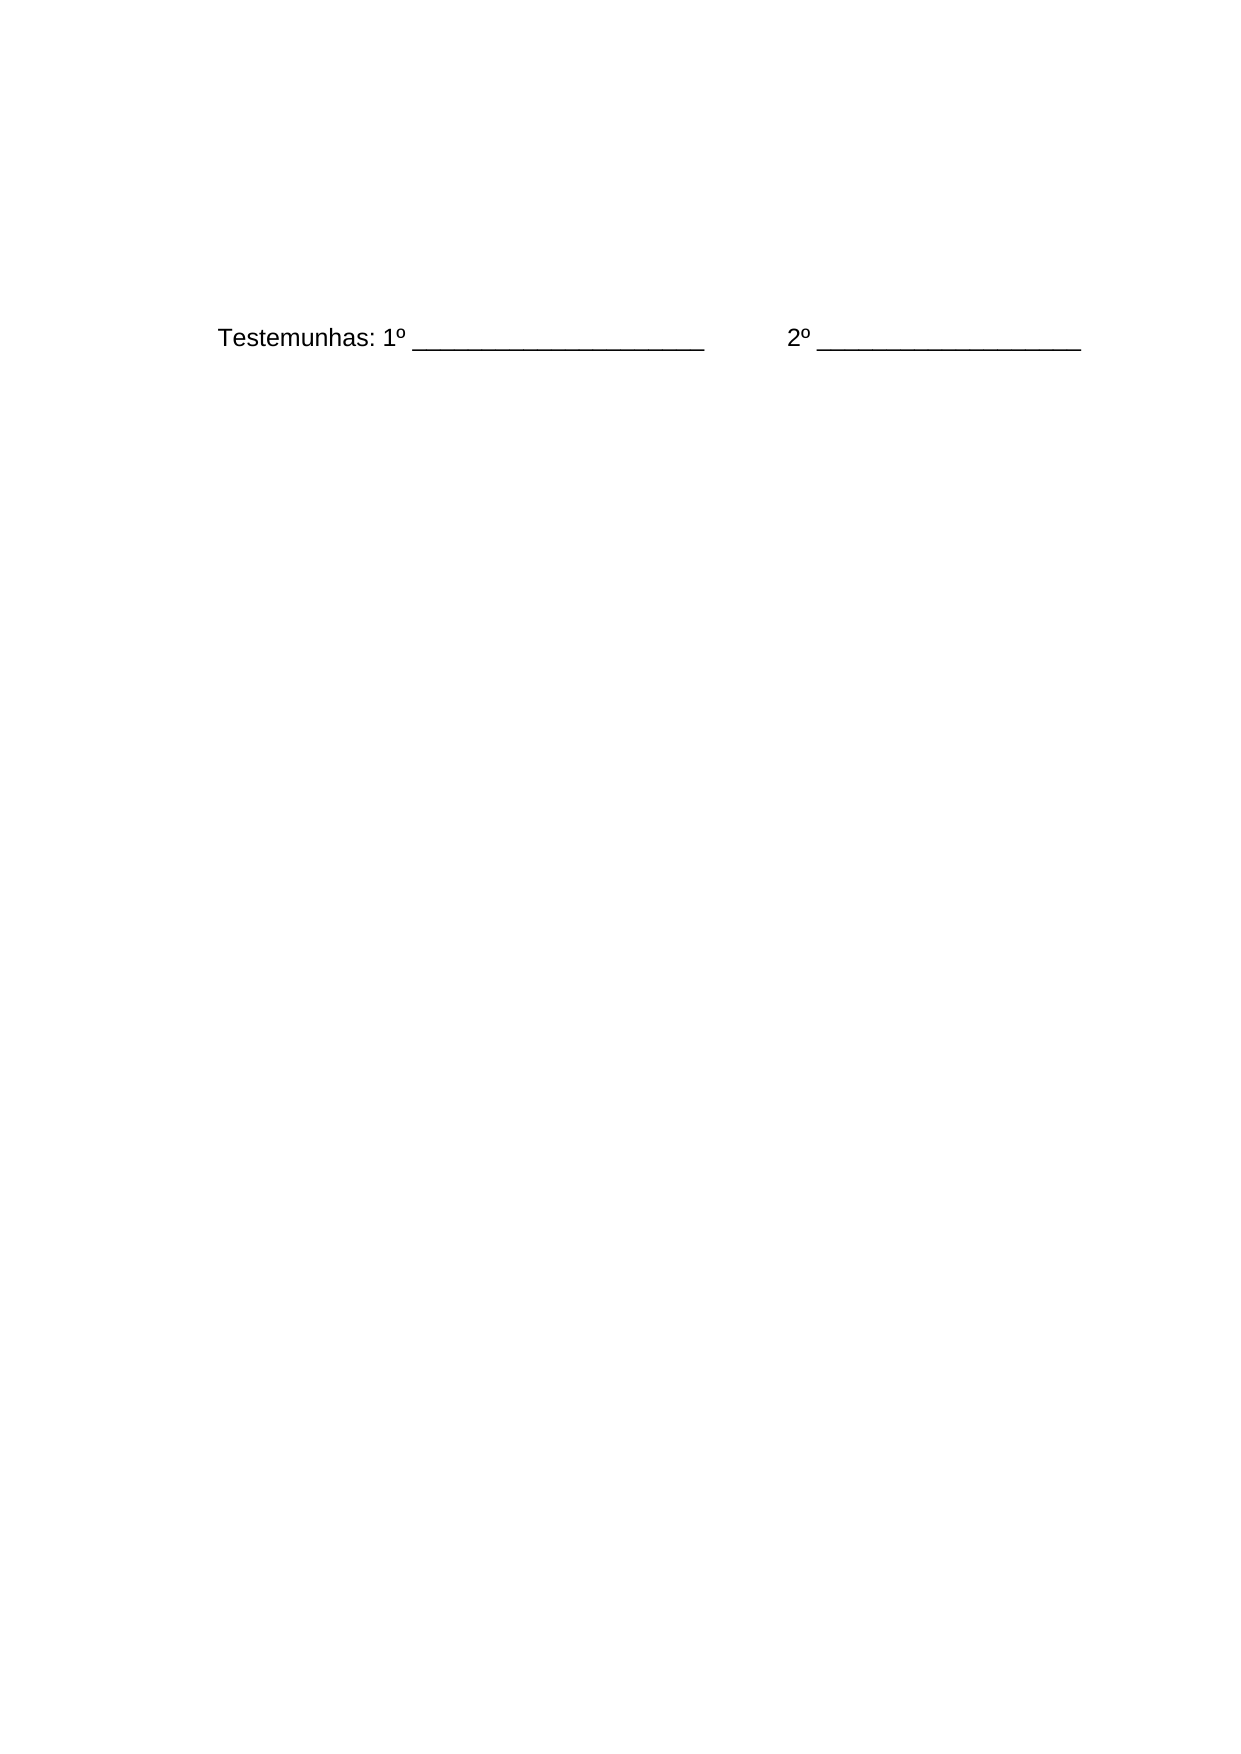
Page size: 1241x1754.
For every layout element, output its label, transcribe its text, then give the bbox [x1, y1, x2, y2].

text Testemunhas: 1º _____________________ 2º ___________________ [177, 323, 1122, 352]
